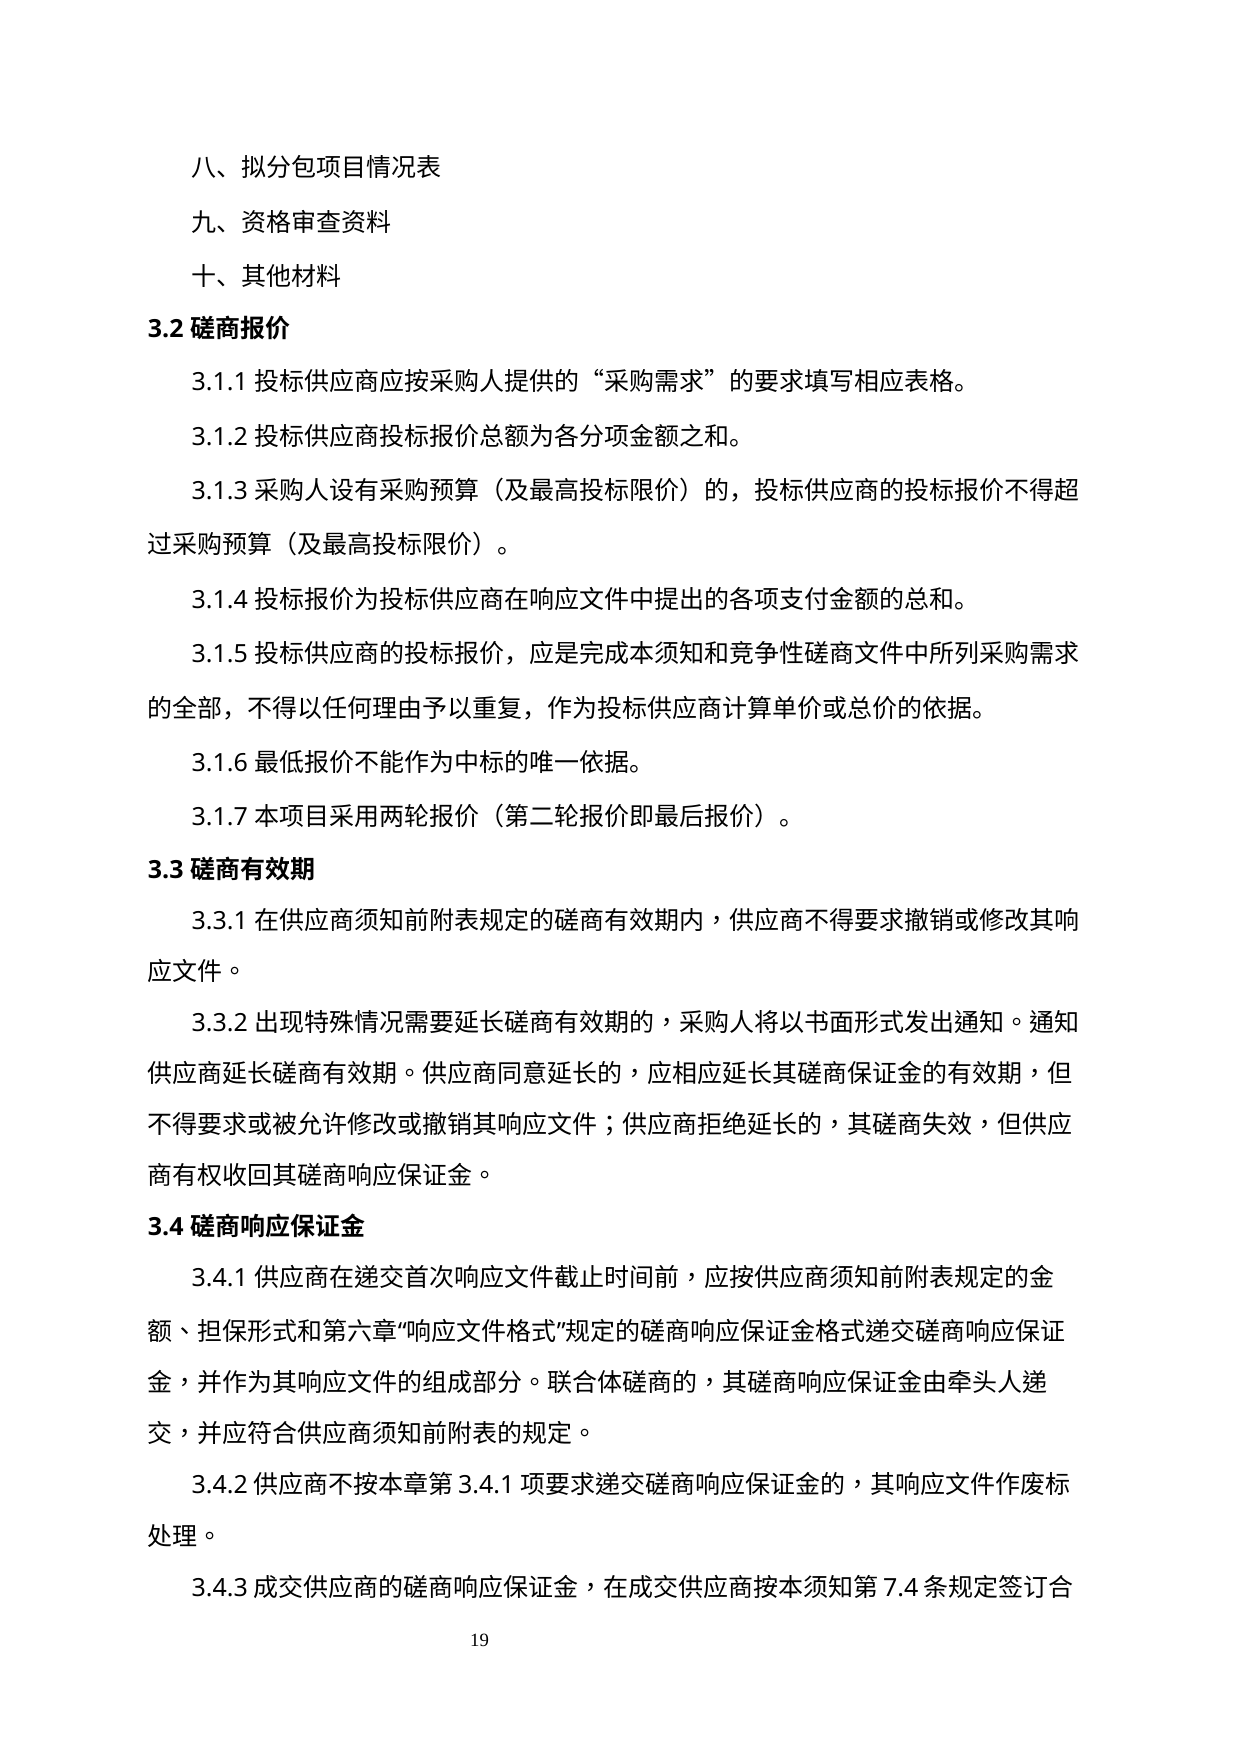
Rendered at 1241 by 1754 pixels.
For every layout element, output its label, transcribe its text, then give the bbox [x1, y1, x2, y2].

text 3.1.4 投标报价为投标供应商在响应文件中提出的各项支付金额的总和。 [148, 579, 1092, 616]
text 3.3.2 出现特殊情况需要延长磋商有效期的，采购人将以书面形式发出通知。通知供应商延长磋商有效期。供应商同意延长的，应相应延长其磋商保证金的有效期，但不得要求或被允许修改或撤销其响应文件；供应商拒绝延长的，其磋商失效，但供应商有权收回其磋商响应保证金。 [148, 1004, 1092, 1192]
text 3.1.7 本项目采用两轮报价（第二轮报价即最后报价）。 [148, 797, 1092, 833]
text 3.1.3 采购人设有采购预算（及最高投标限价）的，投标供应商的投标报价不得超过采购预算（及最高投标限价）。 [148, 471, 1092, 561]
text 3.3 磋商有效期 [148, 851, 1092, 885]
text 3.1.5 投标供应商的投标报价，应是完成本须知和竞争性磋商文件中所列采购需求的全部，不得以任何理由予以重复，作为投标供应商计算单价或总价的依据。 [148, 634, 1092, 724]
text 3.1.1 投标供应商应按采购人提供的“采购需求”的要求填写相应表格。 [148, 362, 1092, 398]
text 九、资格审查资料 [148, 202, 1092, 238]
text 3.4.1 供应商在递交首次响应文件截止时间前，应按供应商须知前附表规定的金额、担保形式和第六章“响应文件格式”规定的磋商响应保证金格式递交磋商响应保证金，并作为其响应文件的组成部分。联合体磋商的，其磋商响应保证金由牵头人递交，并应符合供应商须知前附表的规定。 [148, 1259, 1092, 1450]
text 3.4.2供应商不按本章第3.4.1 项要求递交磋商响应保证金的，其响应文件作废标处理。 [148, 1467, 1092, 1552]
text 十、其他材料 [148, 256, 1092, 293]
text 3.2 磋商报价 [148, 311, 1092, 345]
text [148, 1569, 1092, 1603]
text 3.4 磋商响应保证金 [148, 1208, 1092, 1243]
text 3.3.1 在供应商须知前附表规定的磋商有效期内，供应商不得要求撤销或修改其响应文件。 [148, 902, 1092, 987]
text 八、拟分包项目情况表 [148, 148, 1092, 184]
text 3.1.6 最低报价不能作为中标的唯一依据。 [148, 742, 1092, 779]
text 3.1.2 投标供应商投标报价总额为各分项金额之和。 [148, 416, 1092, 452]
